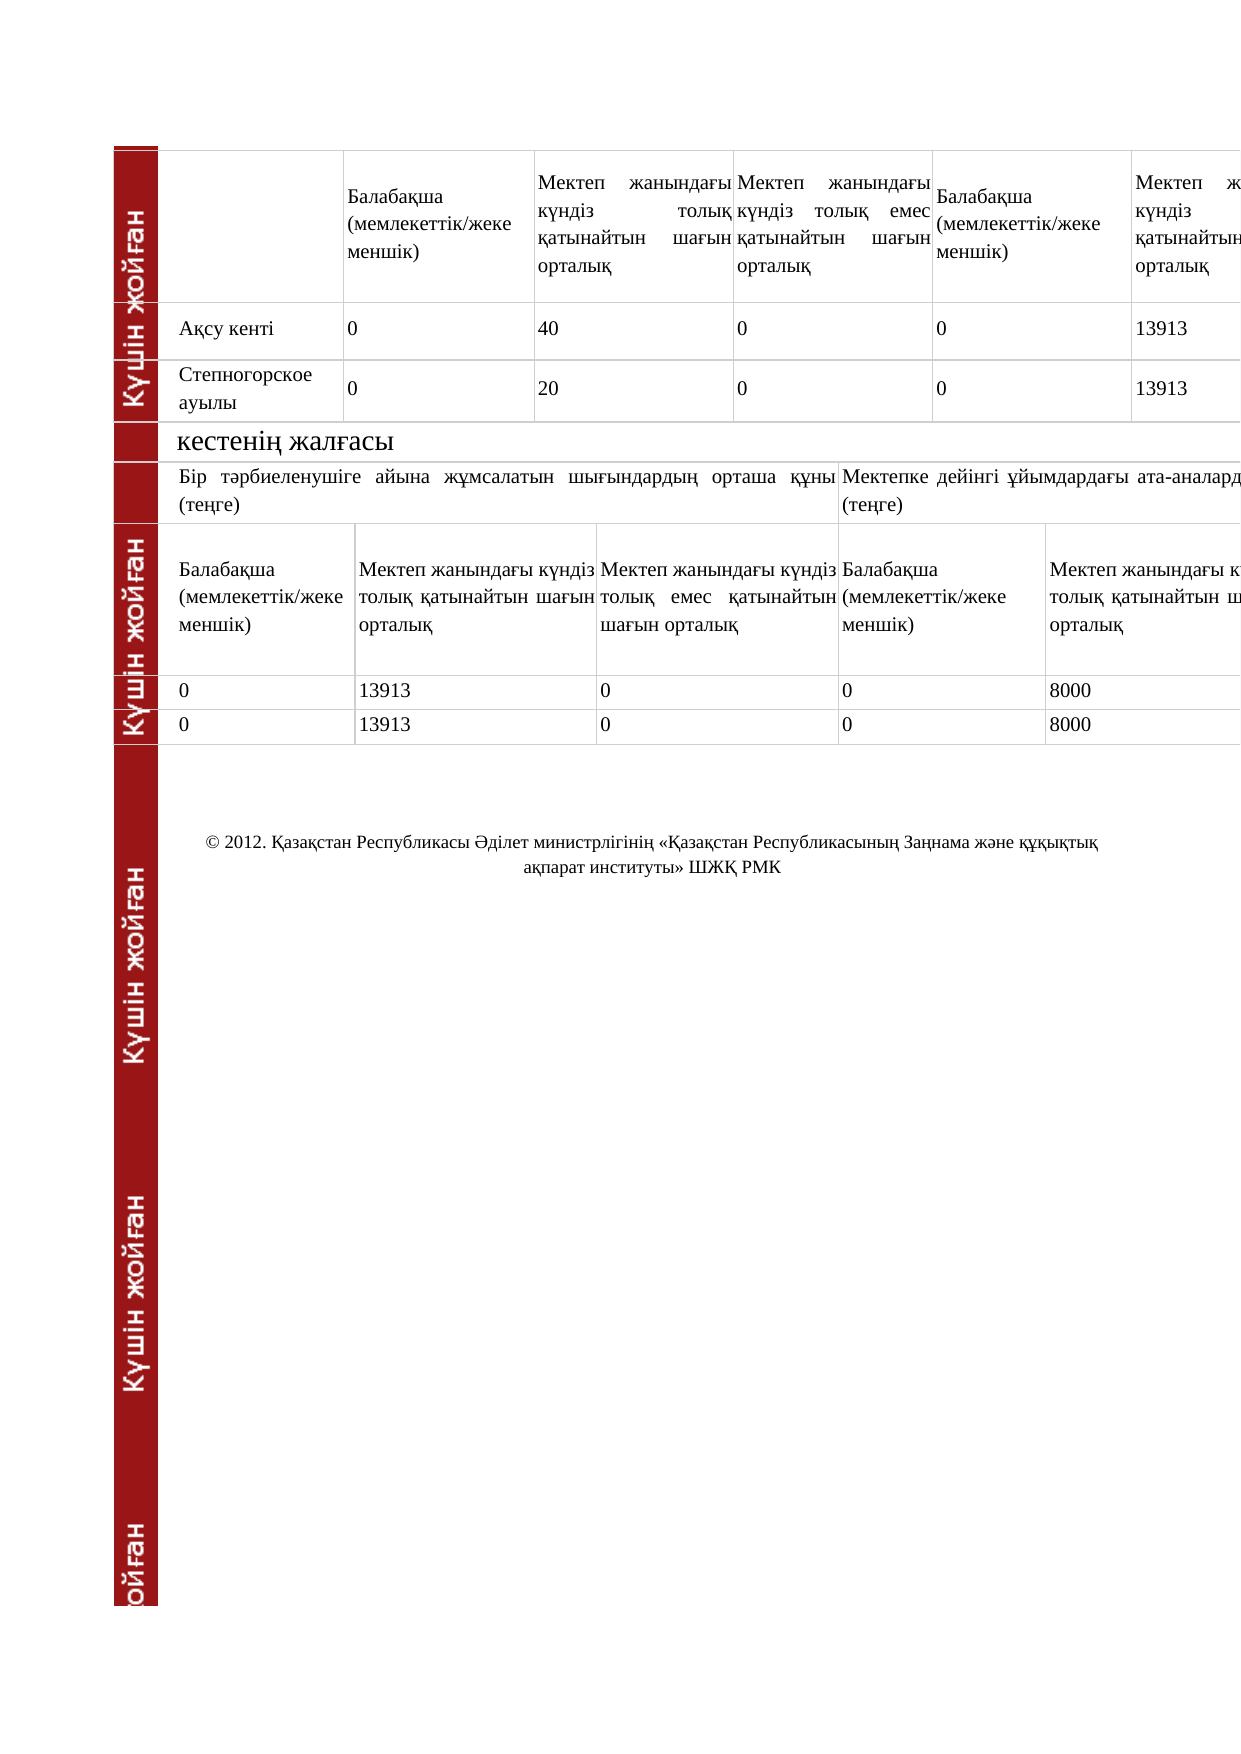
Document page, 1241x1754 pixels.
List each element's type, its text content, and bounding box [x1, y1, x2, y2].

table_cell Мектеп жанындағы күндіз толық қатынайтын шағын орталық [1046, 524, 1240, 675]
text кестенің жалғасы [112, 423, 1128, 456]
table_cell 40 [535, 303, 733, 359]
table_cell [114, 151, 343, 302]
table_cell 0 [933, 361, 1131, 421]
picture [114, 878, 158, 1606]
picture [114, 745, 158, 831]
table_cell 0 [597, 710, 838, 743]
table_cell Мектеп жанындағы күндіз толық емес қатынайтын шағын орталық [734, 151, 932, 302]
table_cell Мектеп жанындағы күндіз толық қатынайтын шағын орталық [535, 151, 733, 302]
table_cell Балабақша (мемлекеттік/жеке меншік) [344, 151, 534, 302]
table_cell Балабақша (мемлекеттік/жеке меншік) [933, 151, 1131, 302]
table_cell 0 [839, 710, 1045, 743]
table_cell Ақсу кенті [114, 303, 343, 359]
table_cell 0 [734, 361, 932, 421]
table_cell 8000 [1046, 676, 1240, 709]
table_cell 0 [734, 303, 932, 359]
table_cell 0 [933, 303, 1131, 359]
table_cell 13913 [356, 710, 596, 743]
table_cell 20 [535, 361, 733, 421]
table_cell Мектеп жанындағы күндіз толық қатынайтын шағын орталық [356, 524, 596, 675]
table_cell Степногорское ауылы [114, 361, 343, 421]
table_cell 13913 [1132, 303, 1240, 359]
table_cell Балабақша (мемлекеттік/жеке меншік) [114, 524, 354, 675]
table_cell 13913 [356, 676, 596, 709]
table_cell 0 [114, 676, 354, 709]
table_cell 8000 [1046, 710, 1240, 743]
table_header Бір тәрбиеленушіге айына жұмсалатын шығындардың орташа құны (теңге) [114, 463, 838, 523]
table_cell 0 [597, 676, 838, 709]
table_cell Мектеп жанындағы күндіз толық қатынайтын шағын орталық [1132, 151, 1240, 302]
table_cell 0 [344, 303, 534, 359]
picture [114, 456, 158, 461]
table_cell 0 [344, 361, 534, 421]
table_cell Балабақша (мемлекеттік/жеке меншік) [839, 524, 1045, 675]
table_cell 0 [114, 710, 354, 743]
table_header Мектепке дейінгі ұйымдардағы ата-аналардың бір айға төлемінің мөлшері (теңге) [839, 463, 1240, 523]
picture [114, 146, 158, 150]
table_cell 13913 [1132, 361, 1240, 421]
table_cell 0 [839, 676, 1045, 709]
text © 2012. Қазақстан Республикасы Әділет министрлігінің «Қазақстан Республикасының Заңнама және құқықтық ақпарат институты» ШЖҚ РМК [112, 831, 1128, 878]
table_cell Мектеп жанындағы күндіз толық емес қатынайтын шағын орталық [597, 524, 838, 675]
